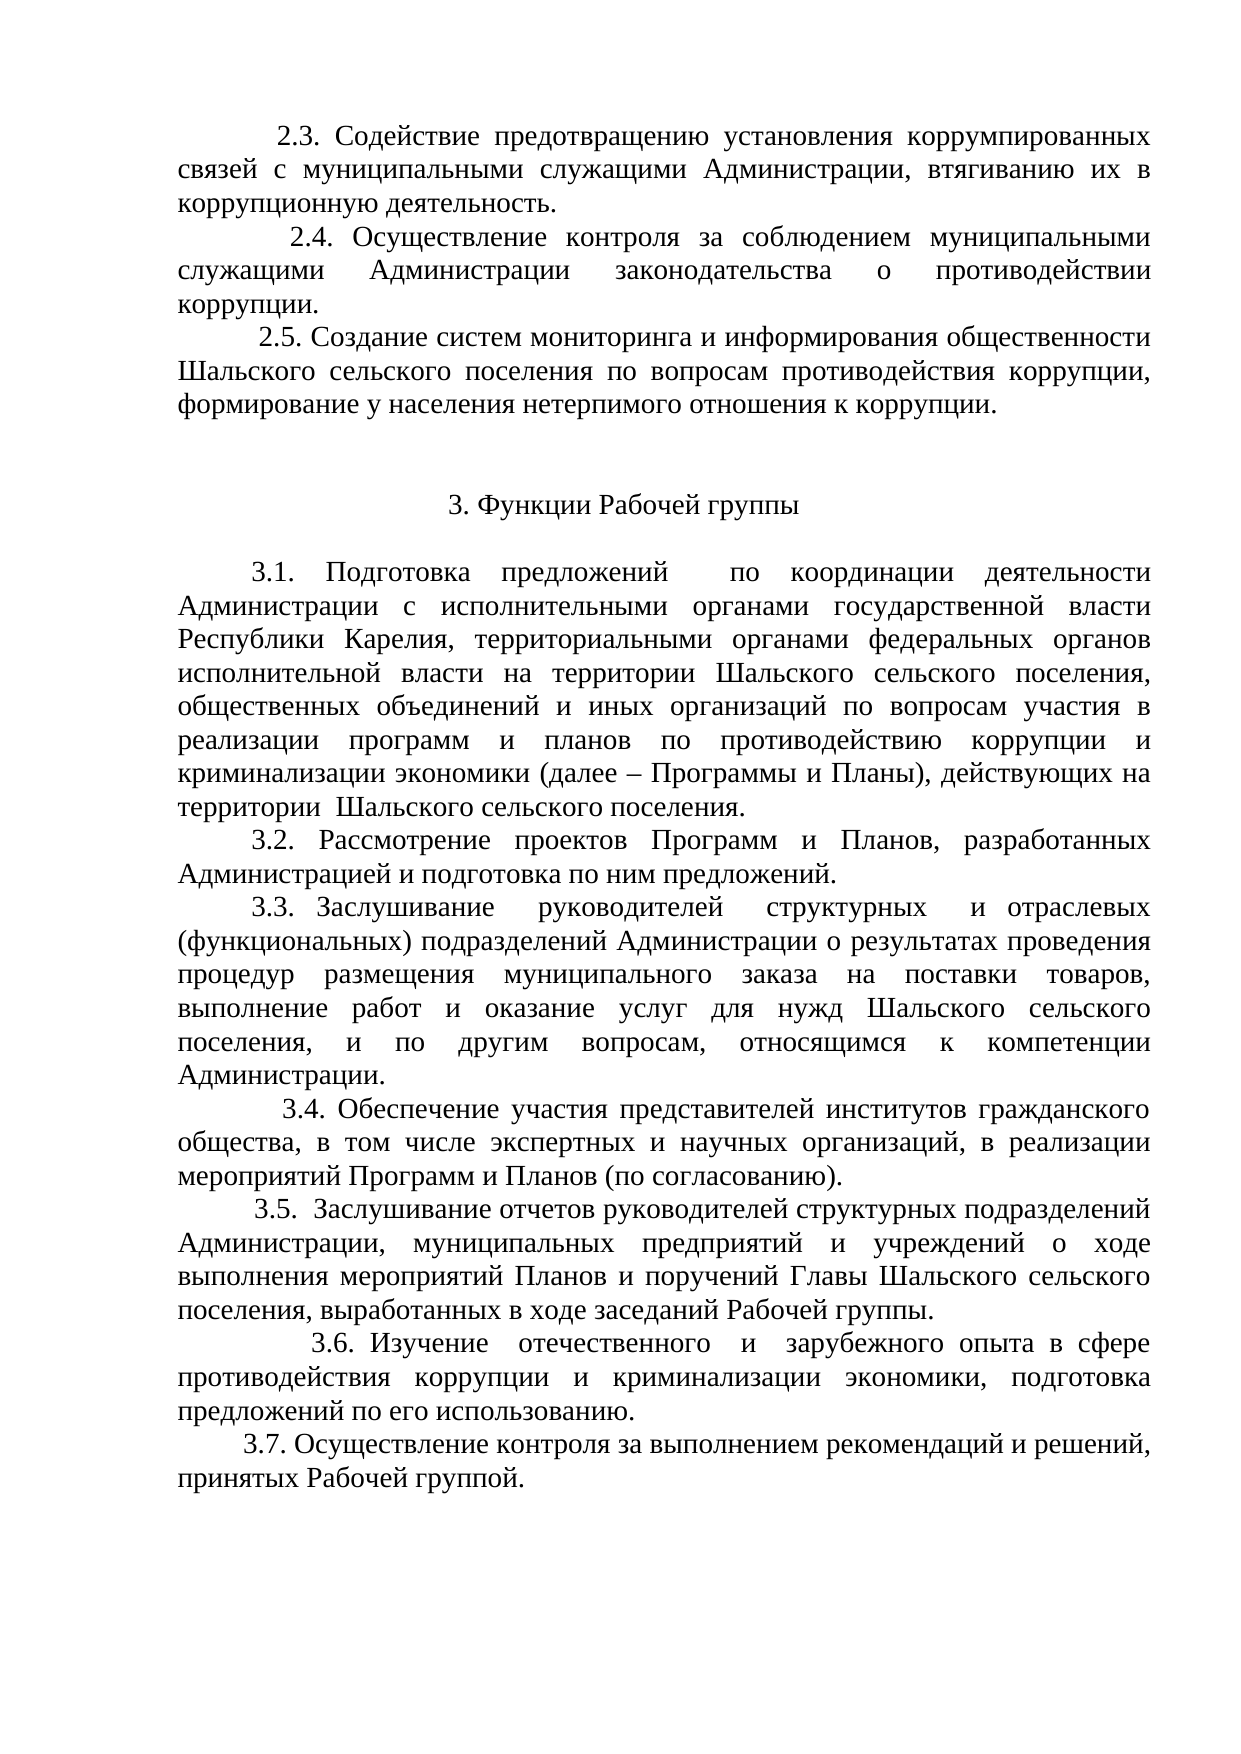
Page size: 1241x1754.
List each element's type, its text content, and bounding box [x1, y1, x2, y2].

text 3. Функции Рабочей группы [177, 487, 1152, 521]
list 3.7. Осуществление контроля за выполнением рекомендаций и решений, принятых Рабочей группой. [177, 1426, 1152, 1493]
list 3.6. Изучение отечественного и зарубежного опыта в сфере противодействия коррупции и криминализации экономики, подготовка предложений по его использованию. [177, 1326, 1152, 1426]
list 3.1. Подготовка предложений по координации деятельности Администрации с исполнительными органами государственной власти Республики Карелия, территориальными органами федеральных органов исполнительной власти на территории Шальского сельского поселения, общественных объединений и иных организаций по вопросам участия в реализации программ и планов по противодействию коррупции и криминализации экономики (далее – Программы и Планы), действующих на территории Шальского сельского поселения. [177, 554, 1152, 822]
list 3.4. Обеспечение участия представителей институтов гражданского общества, в том числе экспертных и научных организаций, в реализации мероприятий Программ и Планов (по согласованию). [177, 1091, 1152, 1191]
text 2.3. Содействие предотвращению установления коррумпированных связей с муниципальными служащими Администрации, втягиванию их в коррупционную деятельность. [177, 118, 1152, 219]
list 3.2. Рассмотрение проектов Программ и Планов, разработанных Администрацией и подготовка по ним предложений. [177, 822, 1152, 889]
list 3.3. Заслушивание руководителей структурных и отраслевых (функциональных) подразделений Администрации о результатах проведения процедур размещения муниципального заказа на поставки товаров, выполнение работ и оказание услуг для нужд Шальского сельского поселения, и по другим вопросам, относящимся к компетенции Администрации. [177, 889, 1152, 1091]
list 3.5. Заслушивание отчетов руководителей структурных подразделений Администрации, муниципальных предприятий и учреждений о ходе выполнения мероприятий Планов и поручений Главы Шальского сельского поселения, выработанных в ходе заседаний Рабочей группы. [177, 1191, 1152, 1326]
text 2.5. Создание систем мониторинга и информирования общественности Шальского сельского поселения по вопросам противодействия коррупции, формирование у населения нетерпимого отношения к коррупции. [177, 319, 1152, 420]
text 2.4. Осуществление контроля за соблюдением муниципальными служащими Администрации законодательства о противодействии коррупции. [177, 219, 1152, 319]
